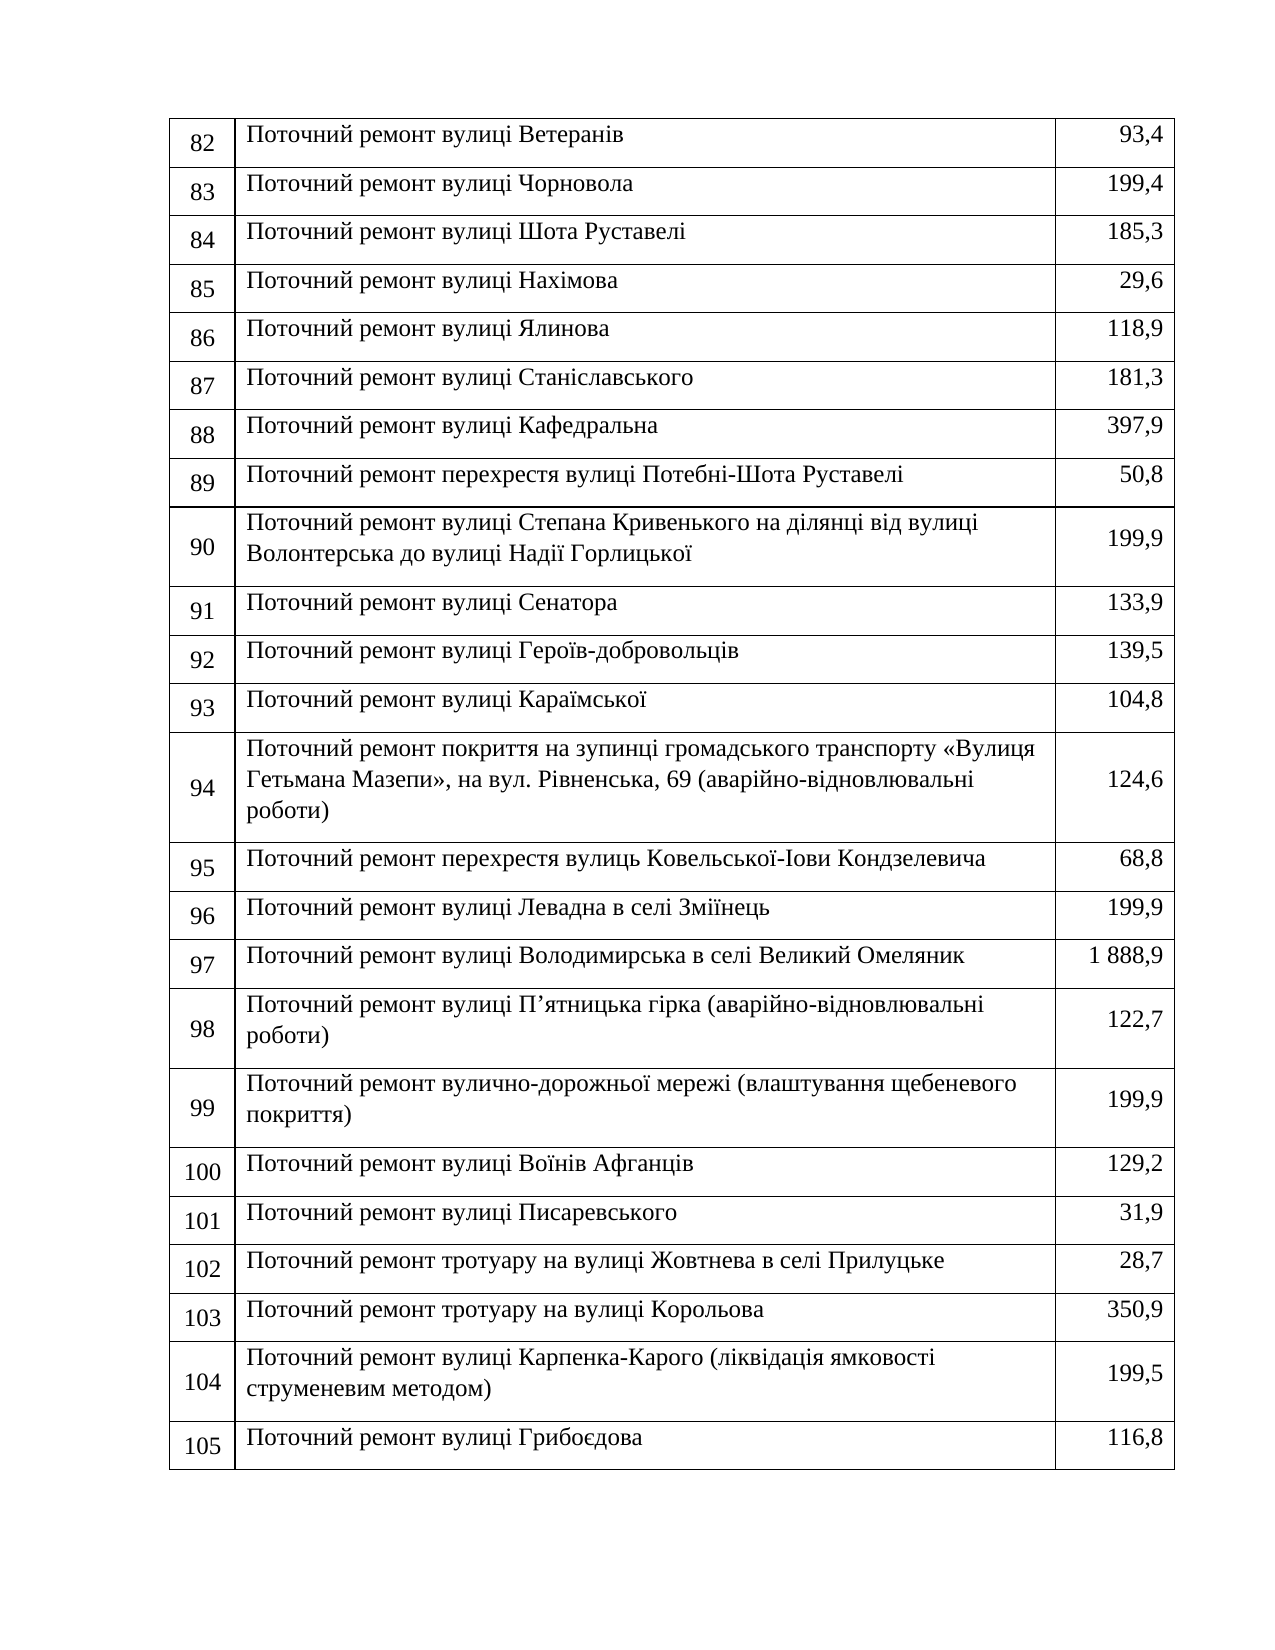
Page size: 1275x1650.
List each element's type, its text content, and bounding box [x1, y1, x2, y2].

table_cell 397,9 [1056, 410, 1174, 458]
table_cell 181,3 [1056, 362, 1174, 409]
table_cell 92 [170, 636, 234, 683]
table_cell 93,4 [1056, 119, 1174, 167]
table_cell 68,8 [1056, 843, 1174, 891]
table_cell 98 [170, 989, 234, 1067]
table_cell Поточний ремонт вулиці Шота Руставелі [236, 216, 1055, 264]
table_cell Поточний ремонт вулиці Ветеранів [236, 119, 1055, 167]
table_cell Поточний ремонт покриття на зупинці громадського транспорту «Вулиця Гетьмана Мазепи», на вул. Рівненська, 69 (аварійно-відновлювальні роботи) [236, 733, 1055, 842]
table_cell 122,7 [1056, 989, 1174, 1067]
table_cell 1 888,9 [1056, 940, 1174, 988]
table_cell Поточний ремонт перехрестя вулиці Потебні-Шота Руставелі [236, 459, 1055, 506]
table_cell 199,5 [1056, 1342, 1174, 1421]
table_cell Поточний ремонт вулиці Нахімова [236, 265, 1055, 312]
table_cell Поточний ремонт вулиці Грибоєдова [236, 1422, 1055, 1469]
table_cell 139,5 [1056, 636, 1174, 683]
table_cell Поточний ремонт вулиці Степана Кривенького на ділянці від вулиці Волонтерська до вулиці Надії Горлицької [236, 508, 1055, 586]
table_cell Поточний ремонт вулиці Карпенка-Карого (ліквідація ямковості струменевим методом) [236, 1342, 1055, 1421]
table_cell 199,9 [1056, 1069, 1174, 1147]
table_cell 83 [170, 168, 234, 215]
table_cell Поточний ремонт вулиці Героїв-добровольців [236, 636, 1055, 683]
table_cell 99 [170, 1069, 234, 1147]
table_cell 28,7 [1056, 1245, 1174, 1293]
table_cell 350,9 [1056, 1294, 1174, 1341]
table_cell Поточний ремонт тротуару на вулиці Жовтнева в селі Прилуцьке [236, 1245, 1055, 1293]
table_cell 101 [170, 1197, 234, 1244]
table_cell 100 [170, 1148, 234, 1196]
table_cell Поточний ремонт вулиці Володимирська в селі Великий Омеляник [236, 940, 1055, 988]
table_cell Поточний ремонт тротуару на вулиці Корольова [236, 1294, 1055, 1341]
table_cell 82 [170, 119, 234, 167]
table_cell 105 [170, 1422, 234, 1469]
table_cell 103 [170, 1294, 234, 1341]
table_cell 84 [170, 216, 234, 264]
table_cell 118,9 [1056, 313, 1174, 361]
table_cell 96 [170, 892, 234, 939]
table_cell 199,9 [1056, 508, 1174, 586]
table_cell 129,2 [1056, 1148, 1174, 1196]
table_cell Поточний ремонт вулиці Чорновола [236, 168, 1055, 215]
table_cell Поточний ремонт вулиці Воїнів Афганців [236, 1148, 1055, 1196]
table_cell Поточний ремонт вулиці Писаревського [236, 1197, 1055, 1244]
table_cell Поточний ремонт перехрестя вулиць Ковельської-Іови Кондзелевича [236, 843, 1055, 891]
table_cell 87 [170, 362, 234, 409]
table_cell 133,9 [1056, 587, 1174, 634]
table_cell 104 [170, 1342, 234, 1421]
table_cell Поточний ремонт вулично-дорожньої мережі (влаштування щебеневого покриття) [236, 1069, 1055, 1147]
table_cell 95 [170, 843, 234, 891]
table_cell 102 [170, 1245, 234, 1293]
table_cell 91 [170, 587, 234, 634]
table_cell 85 [170, 265, 234, 312]
table_cell 199,4 [1056, 168, 1174, 215]
table_cell 88 [170, 410, 234, 458]
table_cell 31,9 [1056, 1197, 1174, 1244]
table_cell Поточний ремонт вулиці Левадна в селі Зміїнець [236, 892, 1055, 939]
table_cell 89 [170, 459, 234, 506]
table_cell 97 [170, 940, 234, 988]
table_cell 199,9 [1056, 892, 1174, 939]
table_cell 90 [170, 508, 234, 586]
table_cell 94 [170, 733, 234, 842]
table_cell 124,6 [1056, 733, 1174, 842]
table_cell Поточний ремонт вулиці Ялинова [236, 313, 1055, 361]
table_cell Поточний ремонт вулиці П’ятницька гірка (аварійно-відновлювальні роботи) [236, 989, 1055, 1067]
table_cell 116,8 [1056, 1422, 1174, 1469]
table_cell 86 [170, 313, 234, 361]
table_cell Поточний ремонт вулиці Станіславського [236, 362, 1055, 409]
table_cell Поточний ремонт вулиці Караїмської [236, 684, 1055, 732]
table_cell Поточний ремонт вулиці Сенатора [236, 587, 1055, 634]
table_cell 29,6 [1056, 265, 1174, 312]
table_cell 93 [170, 684, 234, 732]
table_cell Поточний ремонт вулиці Кафедральна [236, 410, 1055, 458]
table_cell 50,8 [1056, 459, 1174, 506]
table_cell 185,3 [1056, 216, 1174, 264]
table_cell 104,8 [1056, 684, 1174, 732]
